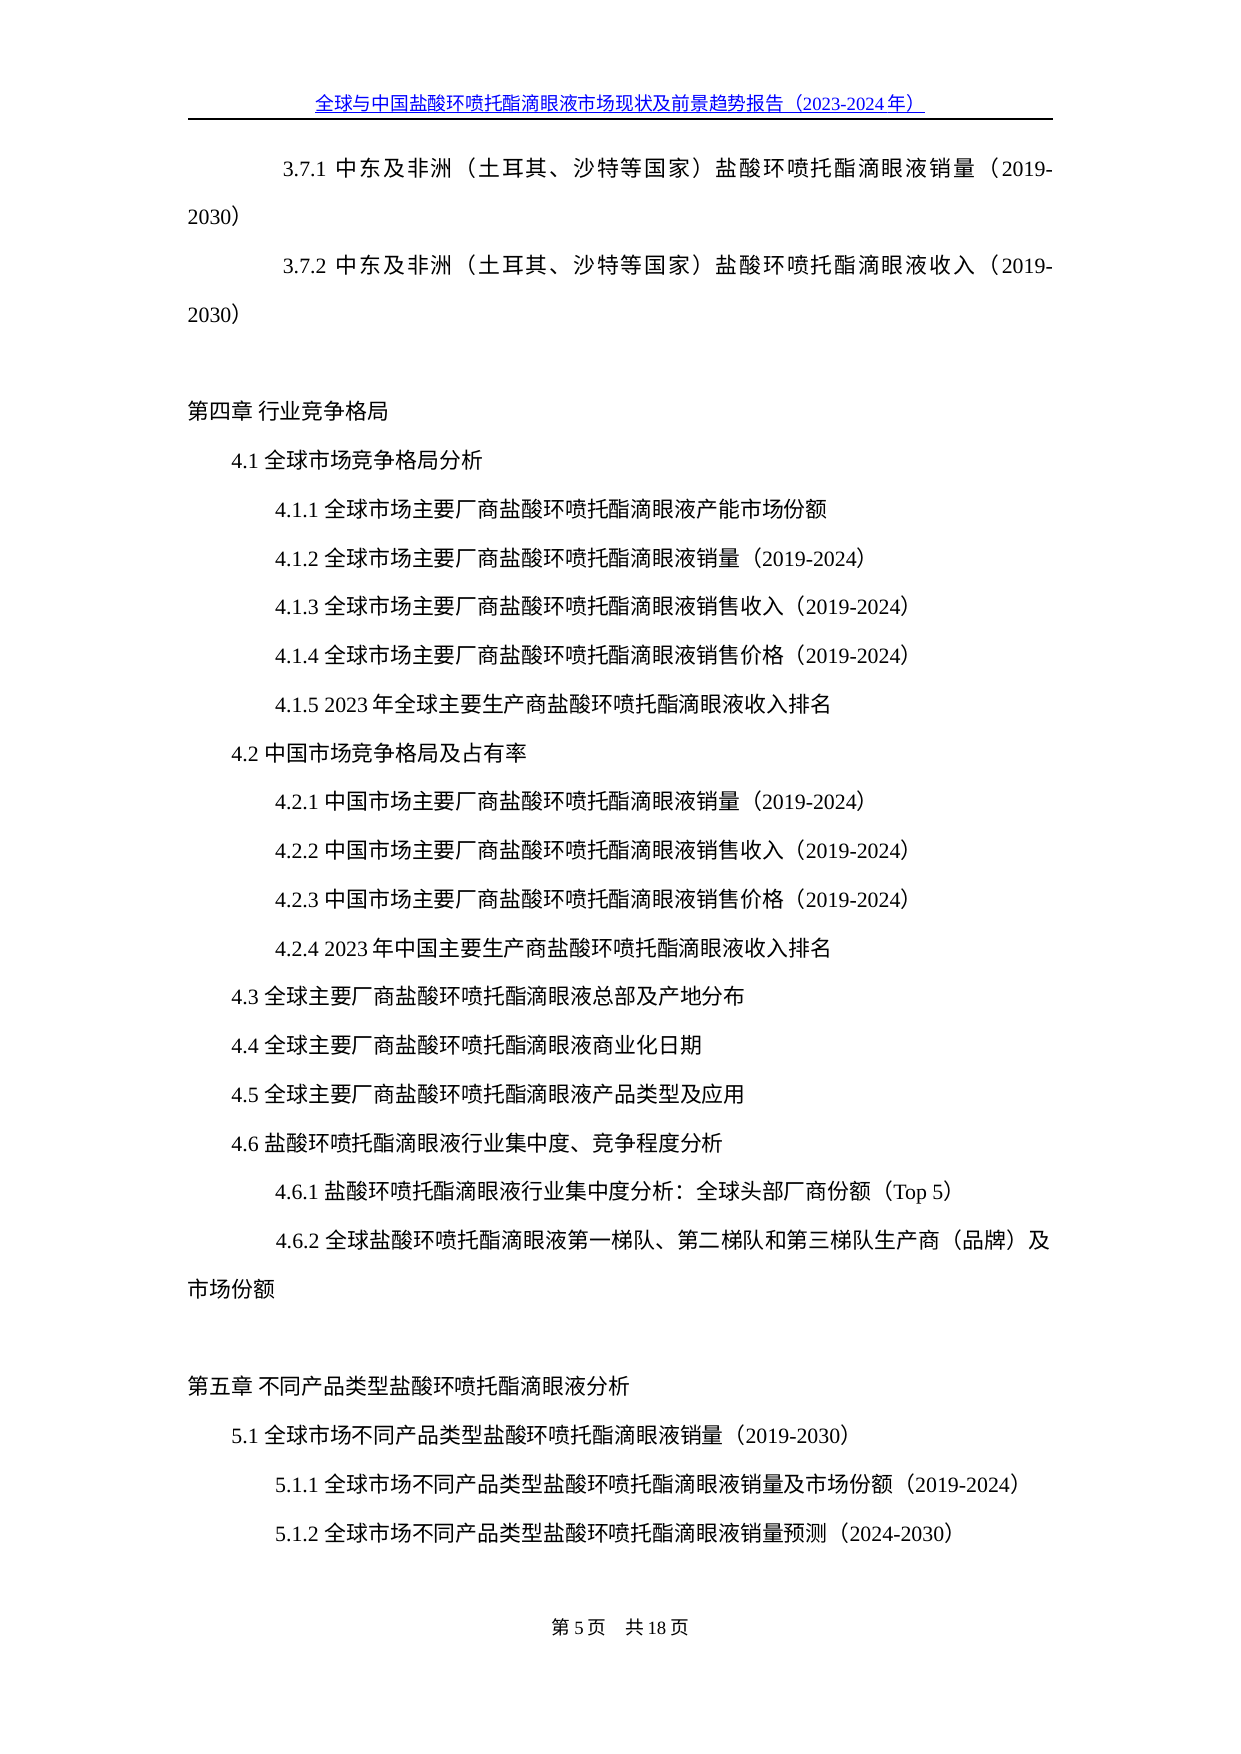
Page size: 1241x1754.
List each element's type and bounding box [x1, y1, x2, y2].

text [187, 150, 1053, 1548]
